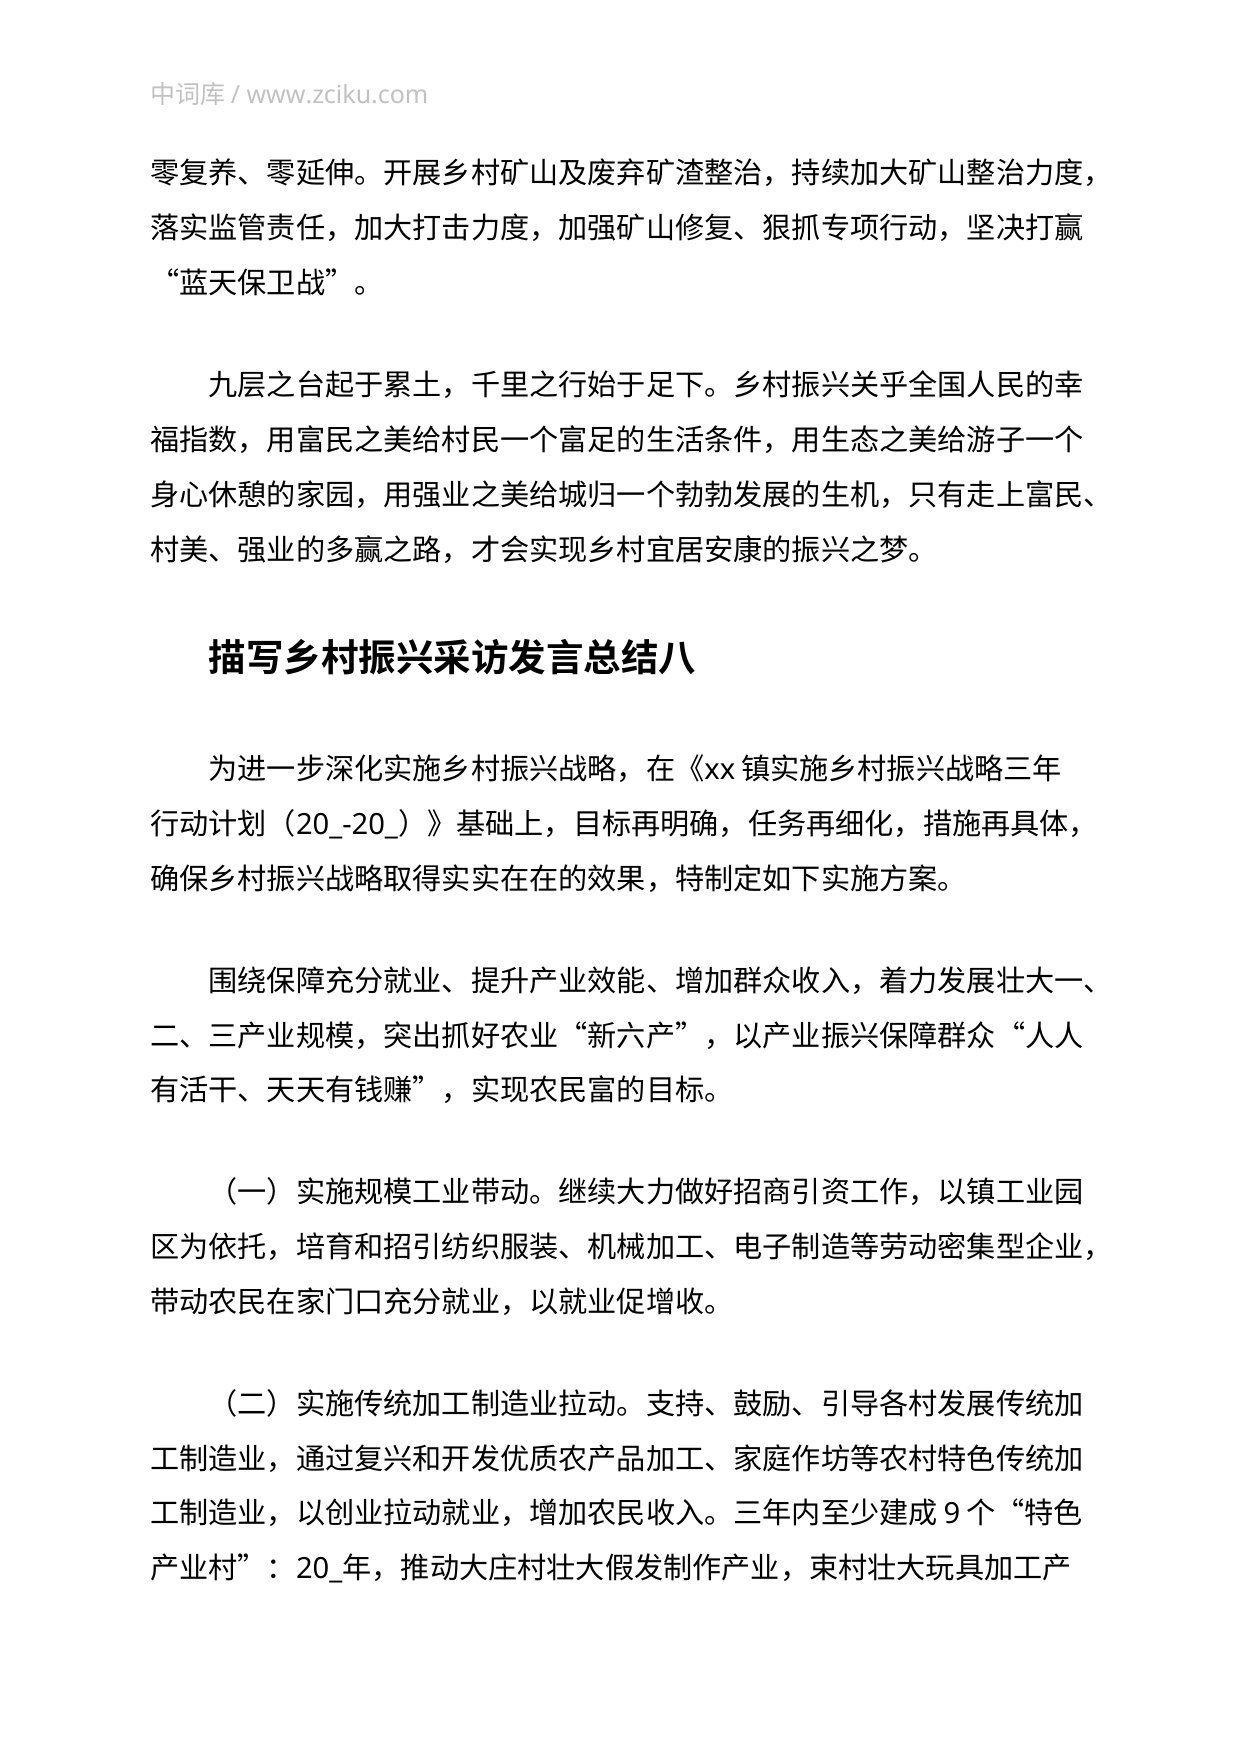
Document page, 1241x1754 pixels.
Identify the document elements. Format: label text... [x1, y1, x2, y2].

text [150, 150, 1090, 302]
text 九层之台起于累土，千里之行始于足下。乡村振兴关乎全国人民的幸福指数，用富民之美给村民一个富足的生活条件，用生态之美给游子一个身心休憩的家园，用强业之美给城归一个勃勃发展的生机，只有走上富民、村美、强业的多赢之路，才会实现乡村宜居安康的振兴之梦。 [150, 362, 1090, 568]
text （一）实施规模工业带动。继续大力做好招商引资工作，以镇工业园区为依托，培育和招引纺织服装、机械加工、电子制造等劳动密集型企业，带动农民在家门口充分就业，以就业促增收。 [150, 1169, 1090, 1321]
text 描写乡村振兴采访发言总结八 [150, 628, 1090, 682]
text 为进一步深化实施乡村振兴战略，在《xx镇实施乡村振兴战略三年行动计划（20_-20_）》基础上，目标再明确，任务再细化，措施再具体，确保乡村振兴战略取得实实在在的效果，特制定如下实施方案。 [150, 745, 1090, 898]
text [150, 1380, 1090, 1587]
text 围绕保障充分就业、提升产业效能、增加群众收入，着力发展壮大一、二、三产业规模，突出抓好农业“新六产”，以产业振兴保障群众“人人有活干、天天有钱赚”，实现农民富的目标。 [150, 957, 1090, 1109]
